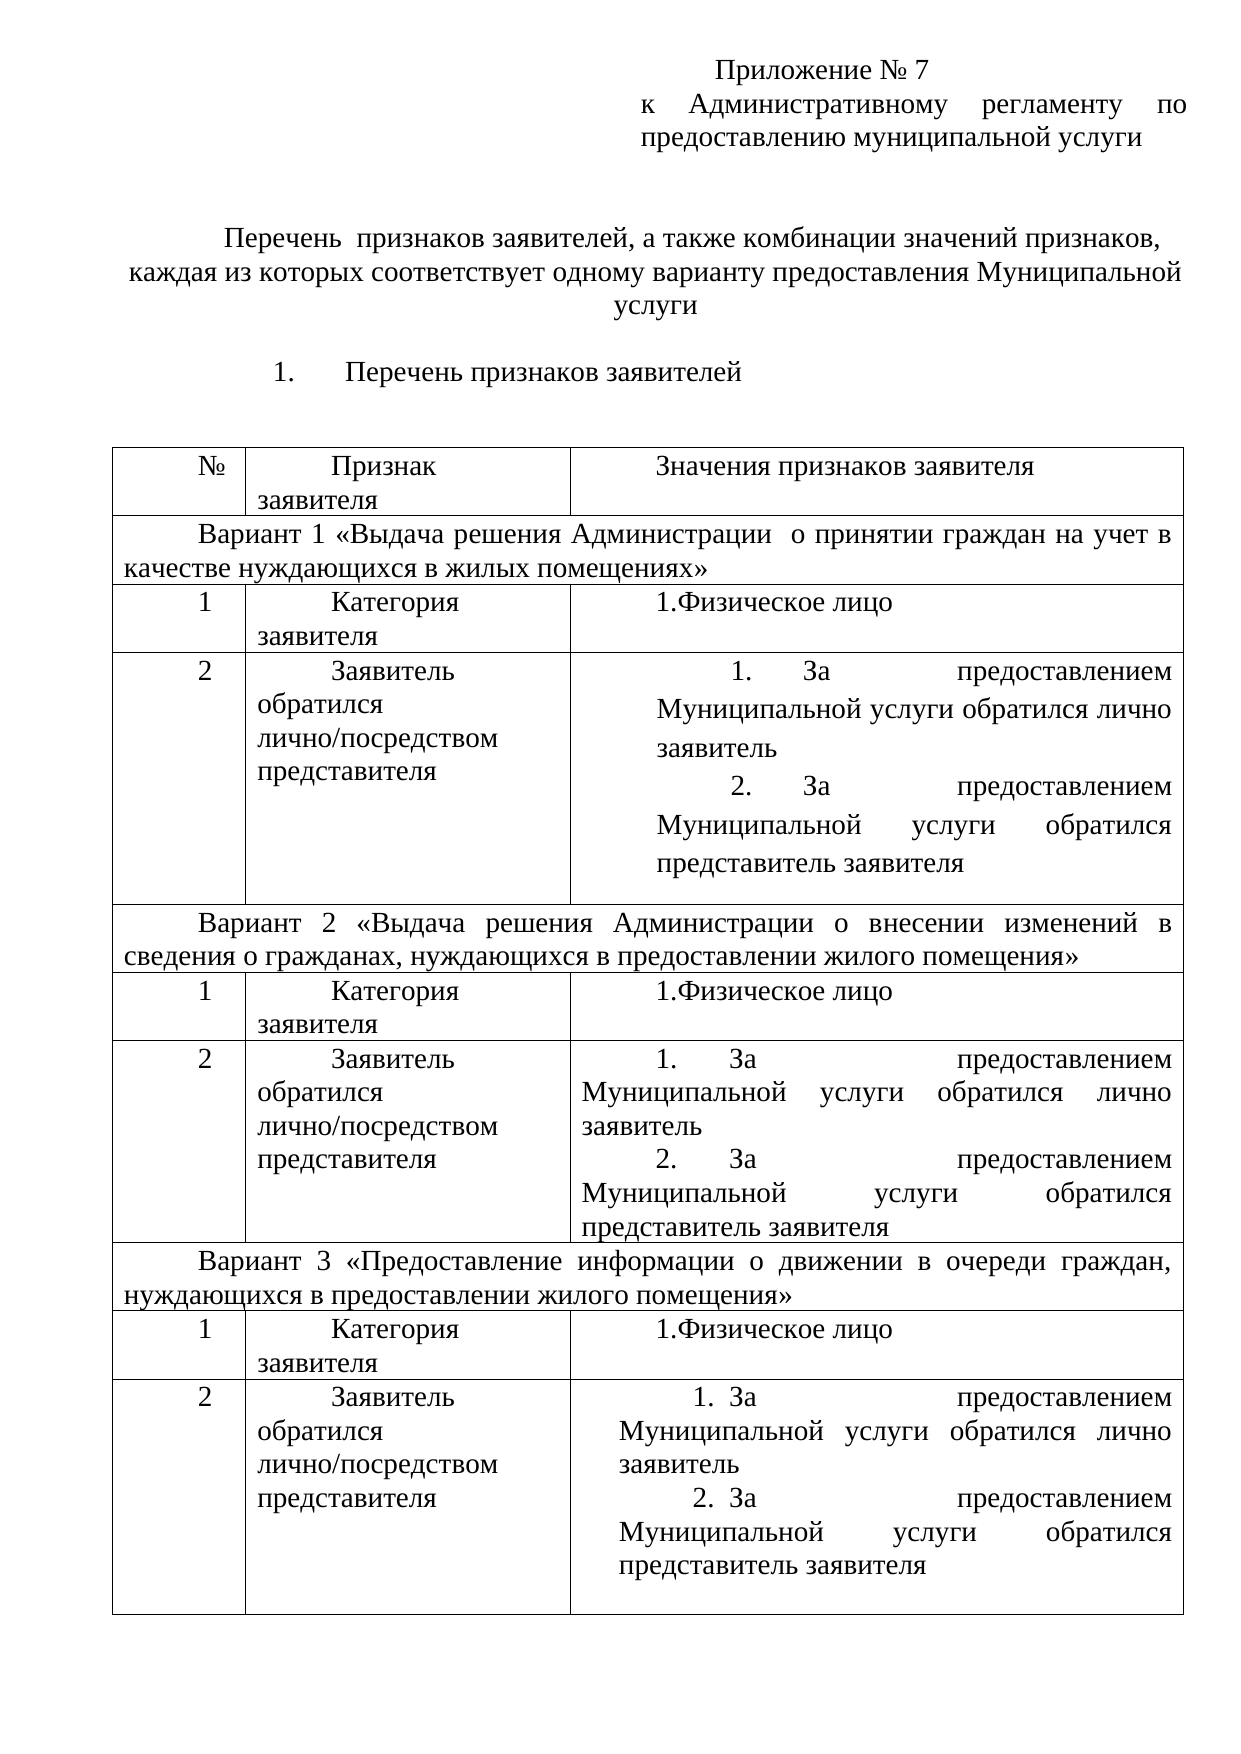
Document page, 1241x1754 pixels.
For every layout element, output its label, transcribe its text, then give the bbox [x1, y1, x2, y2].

table_header Признак заявителя [246, 448, 570, 515]
table_cell Вариант 3 «Предоставление информации о движении в очереди граждан, нуждающихся в предоставлении жилого помещения» [113, 1243, 1183, 1310]
table_cell Категория заявителя [246, 973, 570, 1040]
table_header № [113, 448, 245, 515]
table_cell 2 [113, 1041, 245, 1242]
table_cell За предоставлением Муниципальной услуги обратился лично заявитель За предоставлением Муниципальной услуги обратился представитель заявителя [571, 1041, 1183, 1242]
table_cell Вариант 1 «Выдача решения Администрации о принятии граждан на учет в качестве нуждающихся в жилых помещениях» [113, 516, 1183, 583]
table_cell 2 [113, 653, 245, 904]
text Перечень признаков заявителей, а также комбинации значений признаков, каждая из которых соответствует одному варианту предоставления Муниципальной услуги [124, 220, 1187, 321]
table_cell 1.Физическое лицо [571, 585, 1183, 652]
table_cell 1.Физическое лицо [571, 1311, 1183, 1378]
table_cell Заявитель обратился лично/посредством представителя [246, 653, 570, 904]
table_cell За предоставлением Муниципальной услуги обратился лично заявитель За предоставлением Муниципальной услуги обратился представитель заявителя [571, 653, 1183, 904]
table_cell Категория заявителя [246, 585, 570, 652]
table_cell Категория заявителя [246, 1311, 570, 1378]
table_cell 1 [113, 973, 245, 1040]
table_cell 2 [113, 1380, 245, 1614]
table_header Значения признаков заявителя [571, 448, 1183, 515]
table_cell За предоставлением Муниципальной услуги обратился лично заявитель За предоставлением Муниципальной услуги обратился представитель заявителя [571, 1380, 1183, 1614]
table_cell 1 [113, 1311, 245, 1378]
table_cell Заявитель обратился лично/посредством представителя [246, 1041, 570, 1242]
table_cell Заявитель обратился лично/посредством представителя [246, 1380, 570, 1614]
table_cell Вариант 2 «Выдача решения Администрации о внесении изменений в сведения о гражданах, нуждающихся в предоставлении жилого помещения» [113, 905, 1183, 972]
table_cell 1 [113, 585, 245, 652]
table_cell 1.Физическое лицо [571, 973, 1183, 1040]
text к Административному регламенту по предоставлению муниципальной услуги [641, 86, 1187, 153]
list Перечень признаков заявителей [199, 354, 1187, 388]
text Приложение № 7 [641, 52, 1187, 86]
